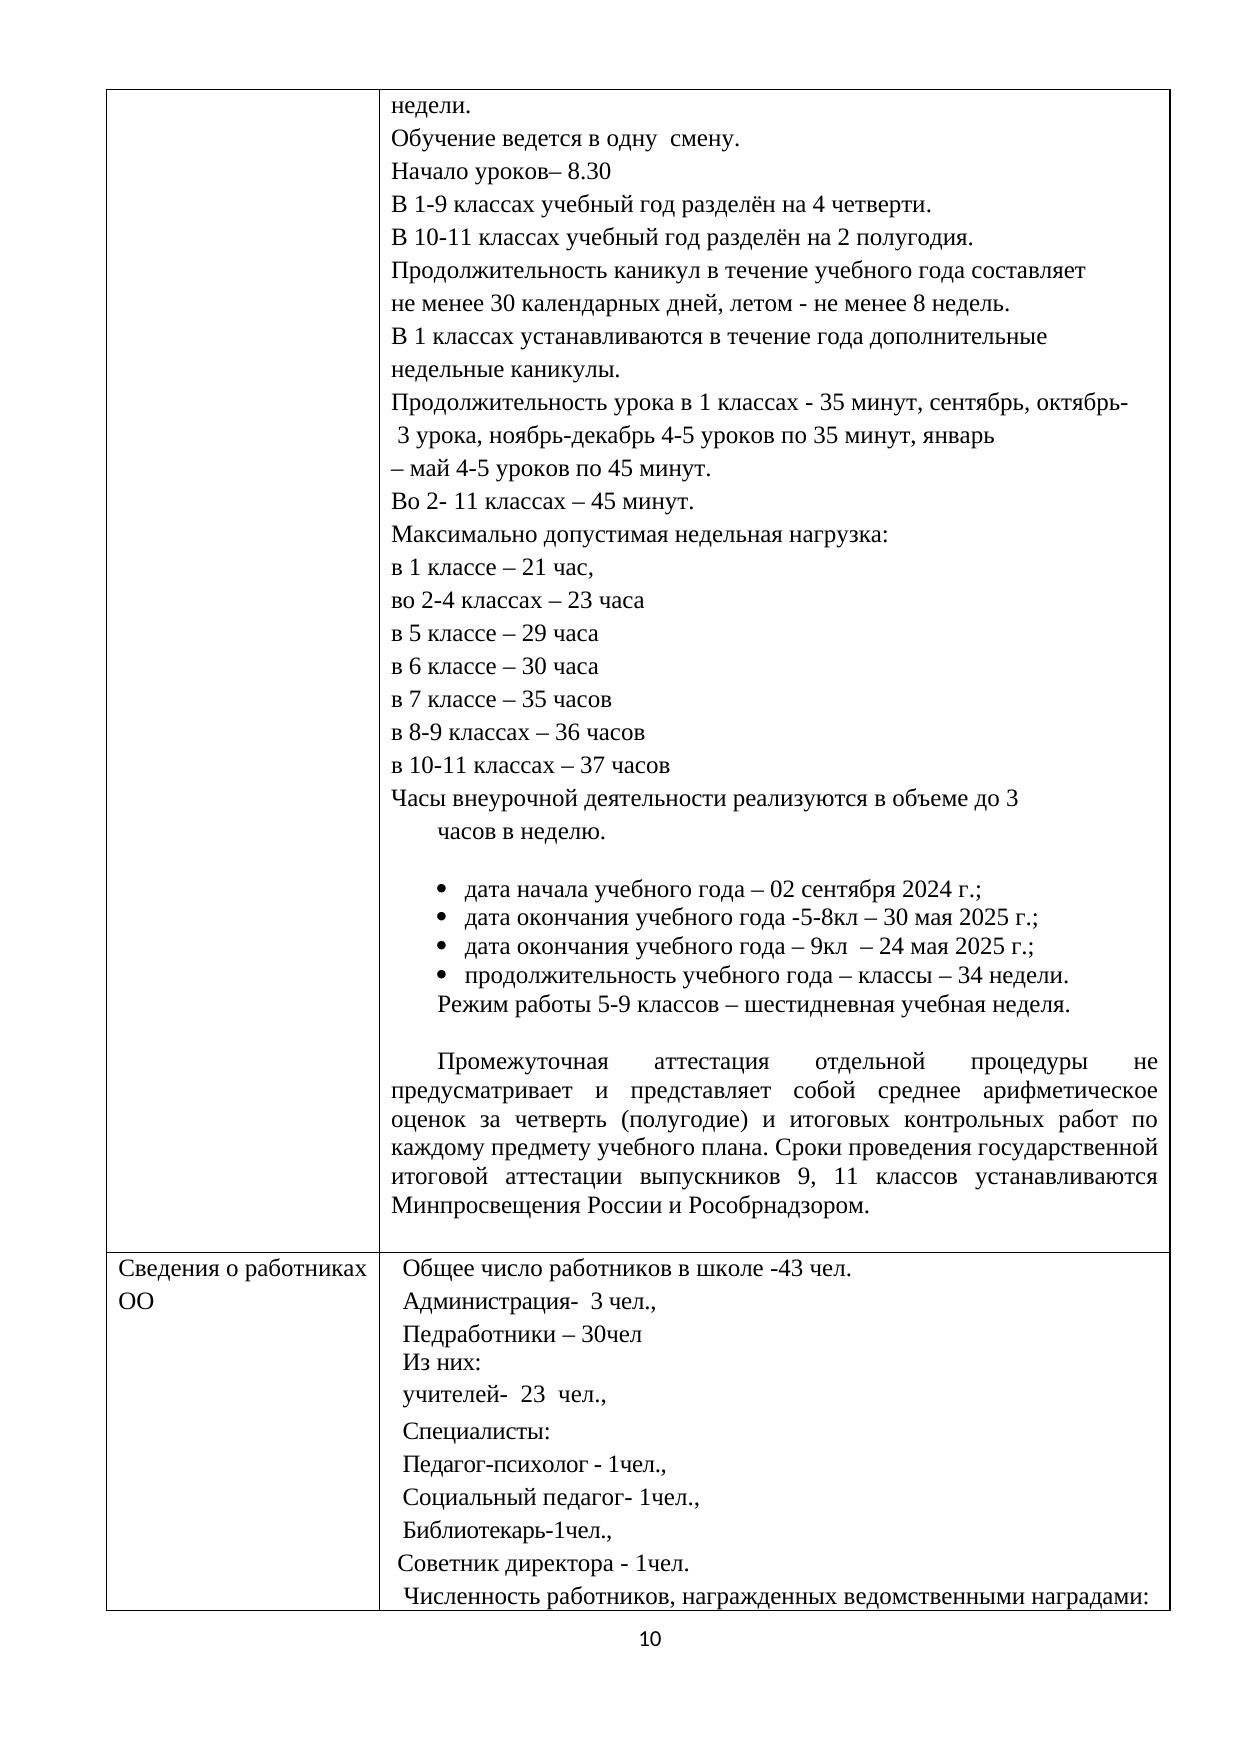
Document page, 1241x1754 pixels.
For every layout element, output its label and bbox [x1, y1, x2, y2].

table_cell [380, 1253, 1169, 1610]
table_cell [107, 1253, 379, 1610]
table_cell [380, 90, 1169, 1252]
table_cell [107, 90, 379, 1252]
